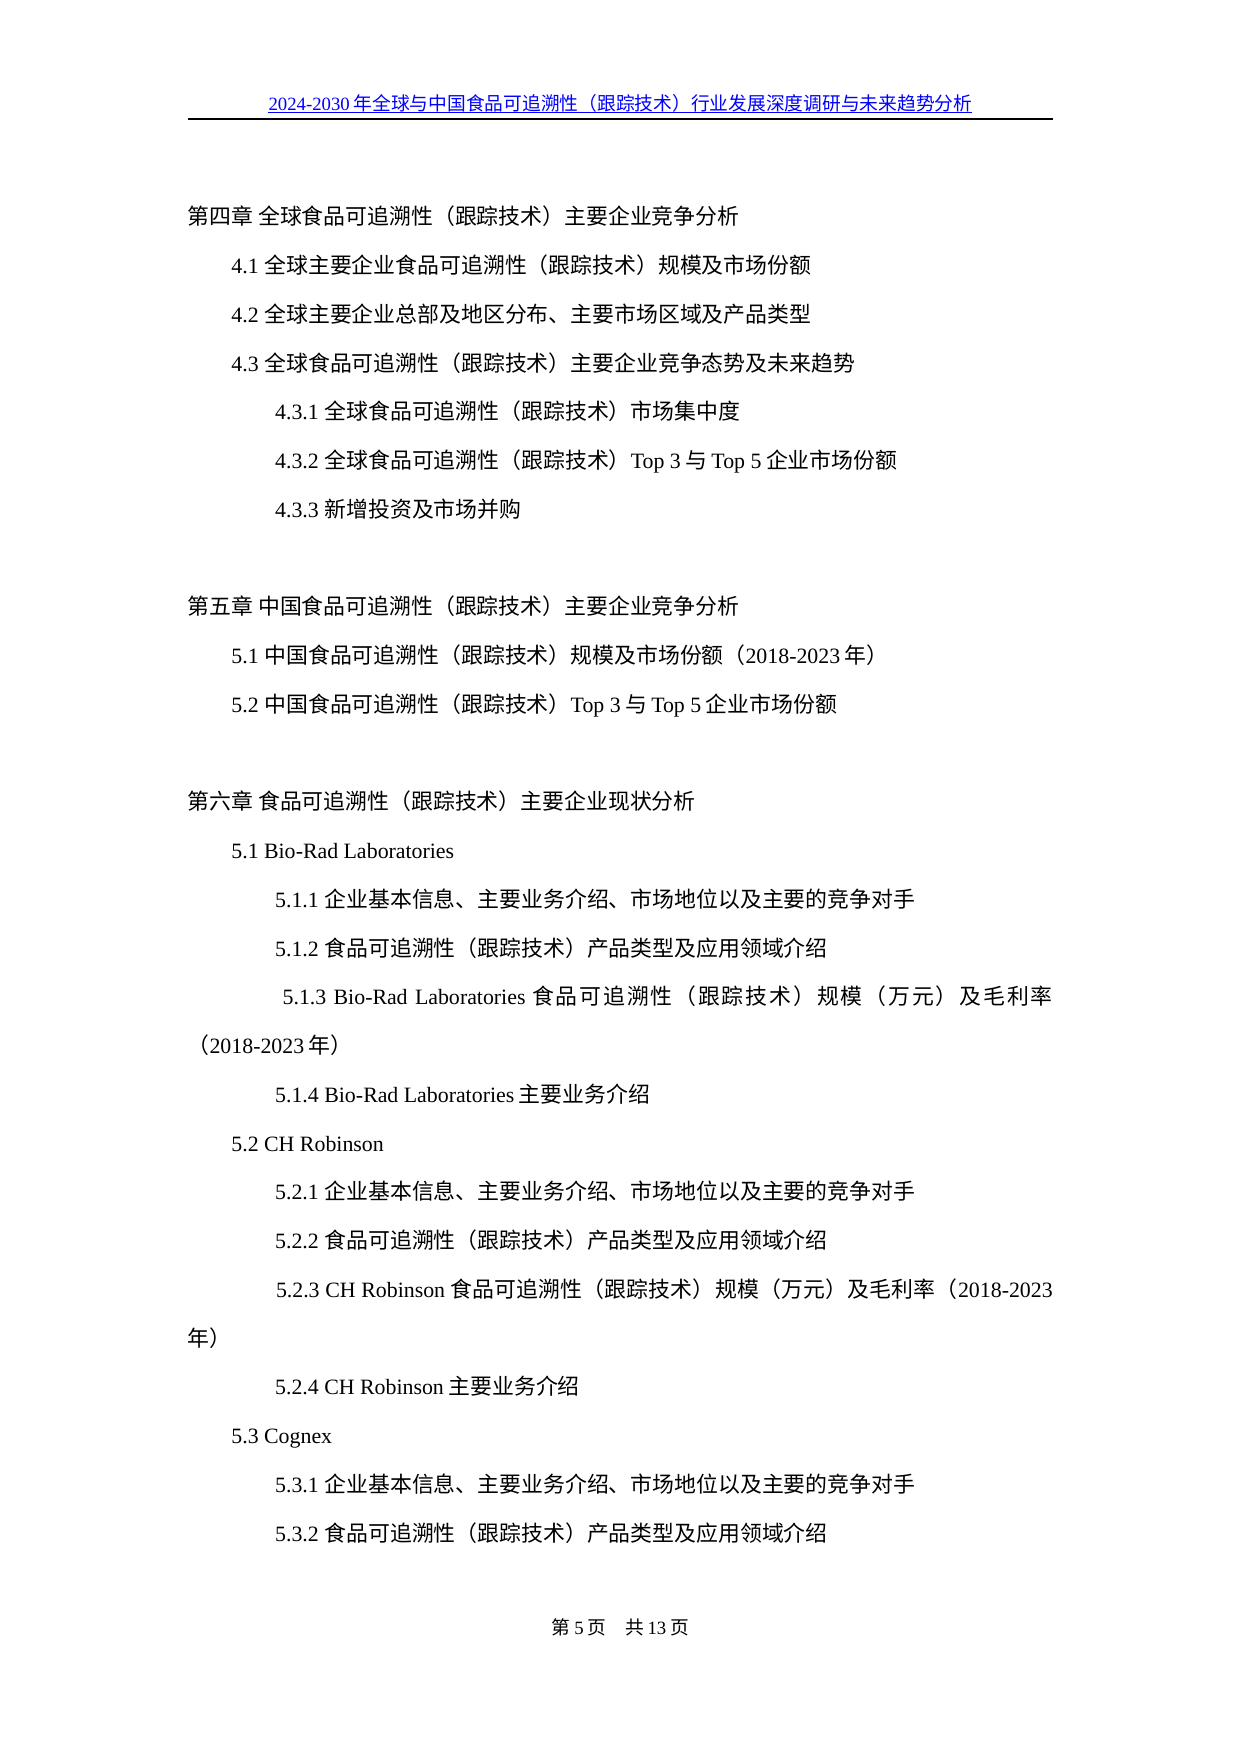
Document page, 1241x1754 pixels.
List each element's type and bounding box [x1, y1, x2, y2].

text [187, 150, 1053, 1548]
